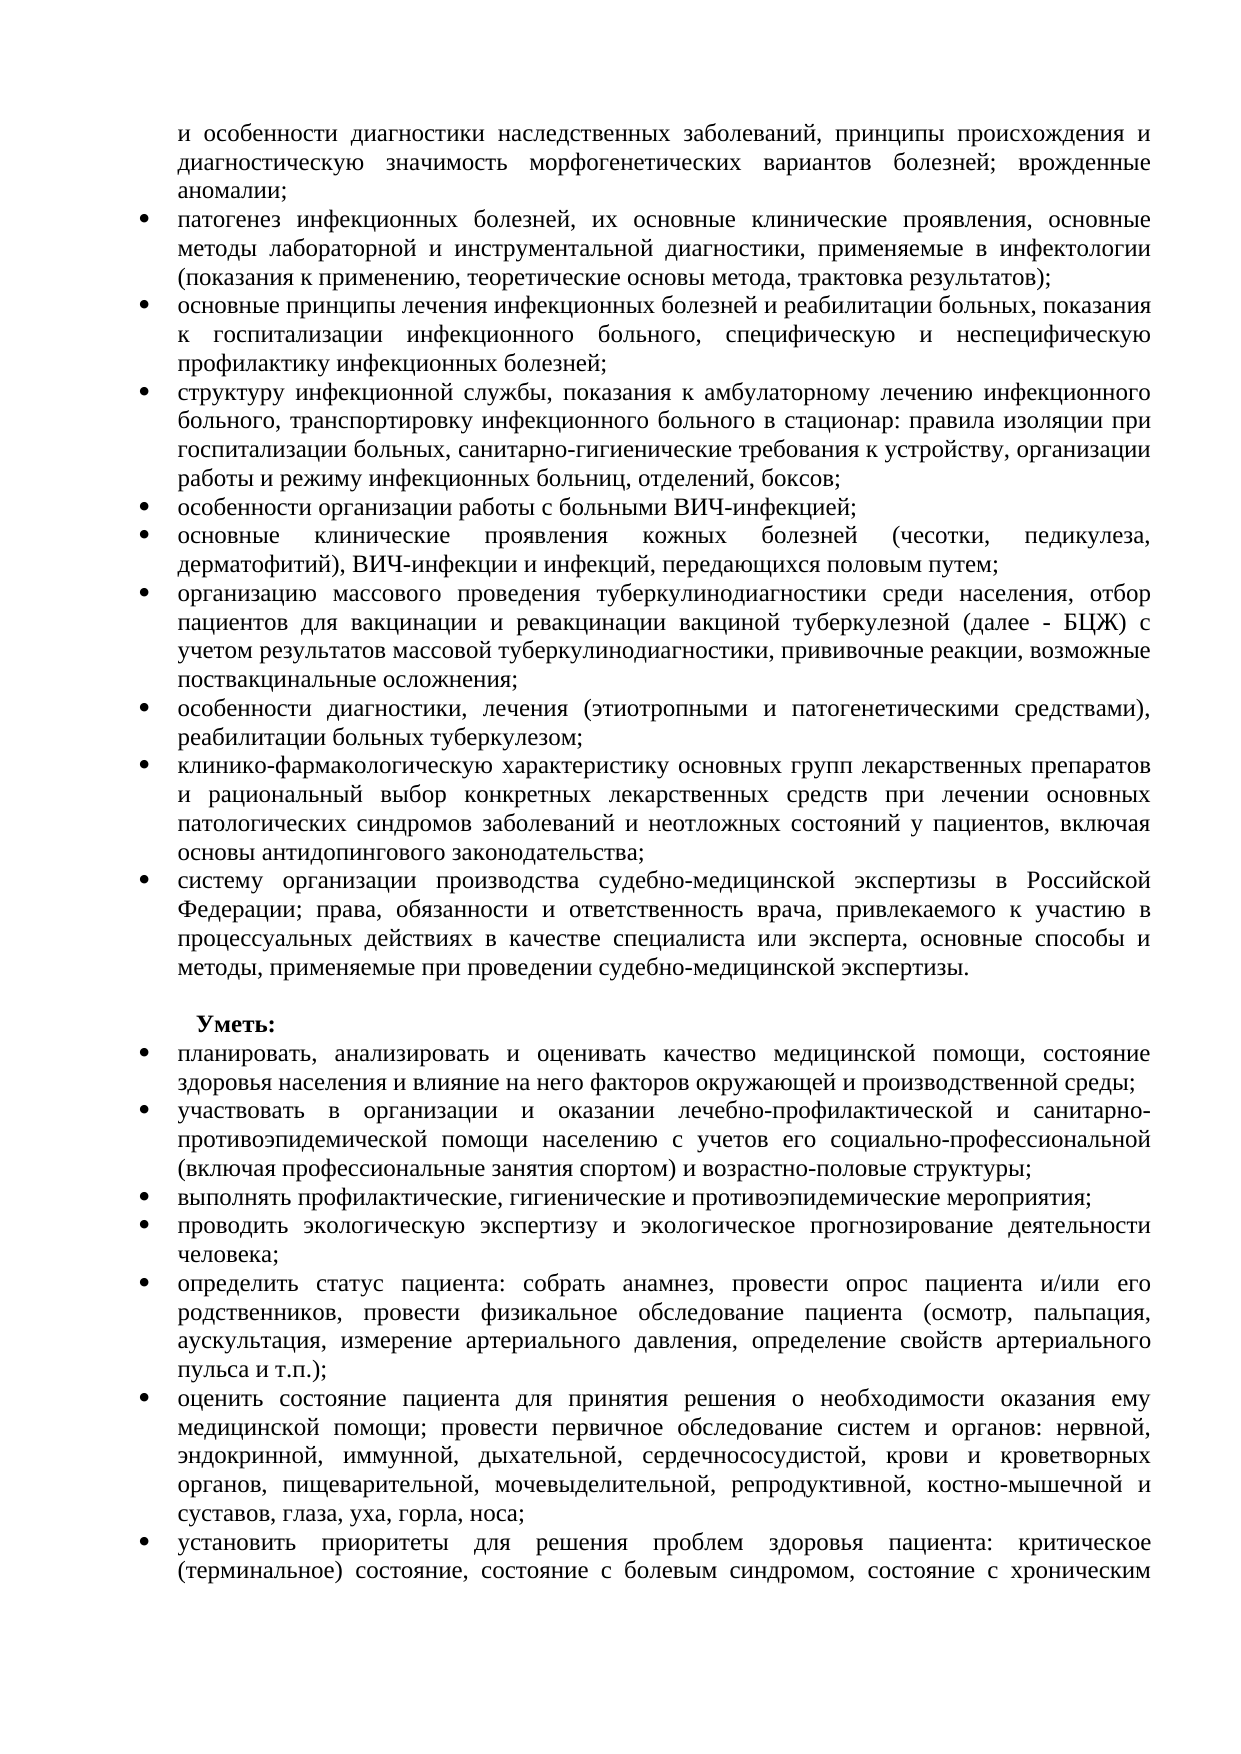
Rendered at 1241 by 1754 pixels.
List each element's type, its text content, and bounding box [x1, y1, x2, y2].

list систему организации производства судебно-медицинской экспертизы в Российской Федерации; права, обязанности и ответственность врача, привлекаемого к участию в процессуальных действиях в качестве специалиста или эксперта, основные способы и методы, применяемые при проведении судебно-медицинской экспертизы. [140, 866, 1152, 981]
list клинико-фармакологическую характеристику основных групп лекарственных препаратов и рациональный выбор конкретных лекарственных средств при лечении основных патологических синдромов заболеваний и неотложных состояний у пациентов, включая основы антидопингового законодательства; [140, 751, 1152, 866]
list организацию массового проведения туберкулинодиагностики среди населения, отбор пациентов для вакцинации и ревакцинации вакциной туберкулезной (далее - БЦЖ) с учетом результатов массовой туберкулинодиагностики, прививочные реакции, возможные поствакцинальные осложнения; [140, 578, 1152, 693]
list планировать, анализировать и оценивать качество медицинской помощи, состояние здоровья населения и влияние на него факторов окружающей и производственной среды; [140, 1038, 1152, 1096]
list выполнять профилактические, гигиенические и противоэпидемические мероприятия; [140, 1182, 1152, 1211]
list особенности диагностики, лечения (этиотропными и патогенетическими средствами), реабилитации больных туберкулезом; [140, 693, 1152, 751]
list основные клинические проявления кожных болезней (чесотки, педикулеза, дерматофитий), ВИЧ-инфекции и инфекций, передающихся половым путем; [140, 521, 1152, 578]
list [140, 1527, 1152, 1584]
list структуру инфекционной службы, показания к амбулаторному лечению инфекционного больного, транспортировку инфекционного больного в стационар: правила изоляции при госпитализации больных, санитарно-гигиенические требования к устройству, организации работы и режиму инфекционных больниц, отделений, боксов; [140, 377, 1152, 492]
list особенности организации работы с больными ВИЧ-инфекцией; [140, 492, 1152, 521]
list проводить экологическую экспертизу и экологическое прогнозирование деятельности человека; [140, 1211, 1152, 1268]
list оценить состояние пациента для принятия решения о необходимости оказания ему медицинской помощи; провести первичное обследование систем и органов: нервной, эндокринной, иммунной, дыхательной, сердечнососудистой, крови и кроветворных органов, пищеварительной, мочевыделительной, репродуктивной, костно-мышечной и суставов, глаза, уха, горла, носа; [140, 1383, 1152, 1527]
list основные принципы лечения инфекционных болезней и реабилитации больных, показания к госпитализации инфекционного больного, специфическую и неспецифическую профилактику инфекционных болезней; [140, 291, 1152, 377]
text Уметь: [177, 1009, 1152, 1038]
list участвовать в организации и оказании лечебно-профилактической и санитарно-противоэпидемической помощи населению с учетов его социально-профессиональной (включая профессиональные занятия спортом) и возрастно-половые структуры; [140, 1096, 1152, 1182]
list определить статус пациента: собрать анамнез, провести опрос пациента и/или его родственников, провести физикальное обследование пациента (осмотр, пальпация, аускультация, измерение артериального давления, определение свойств артериального пульса и т.п.); [140, 1268, 1152, 1383]
list патогенез инфекционных болезней, их основные клинические проявления, основные методы лабораторной и инструментальной диагностики, применяемые в инфектологии (показания к применению, теоретические основы метода, трактовка результатов); [140, 204, 1152, 291]
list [140, 118, 1152, 204]
